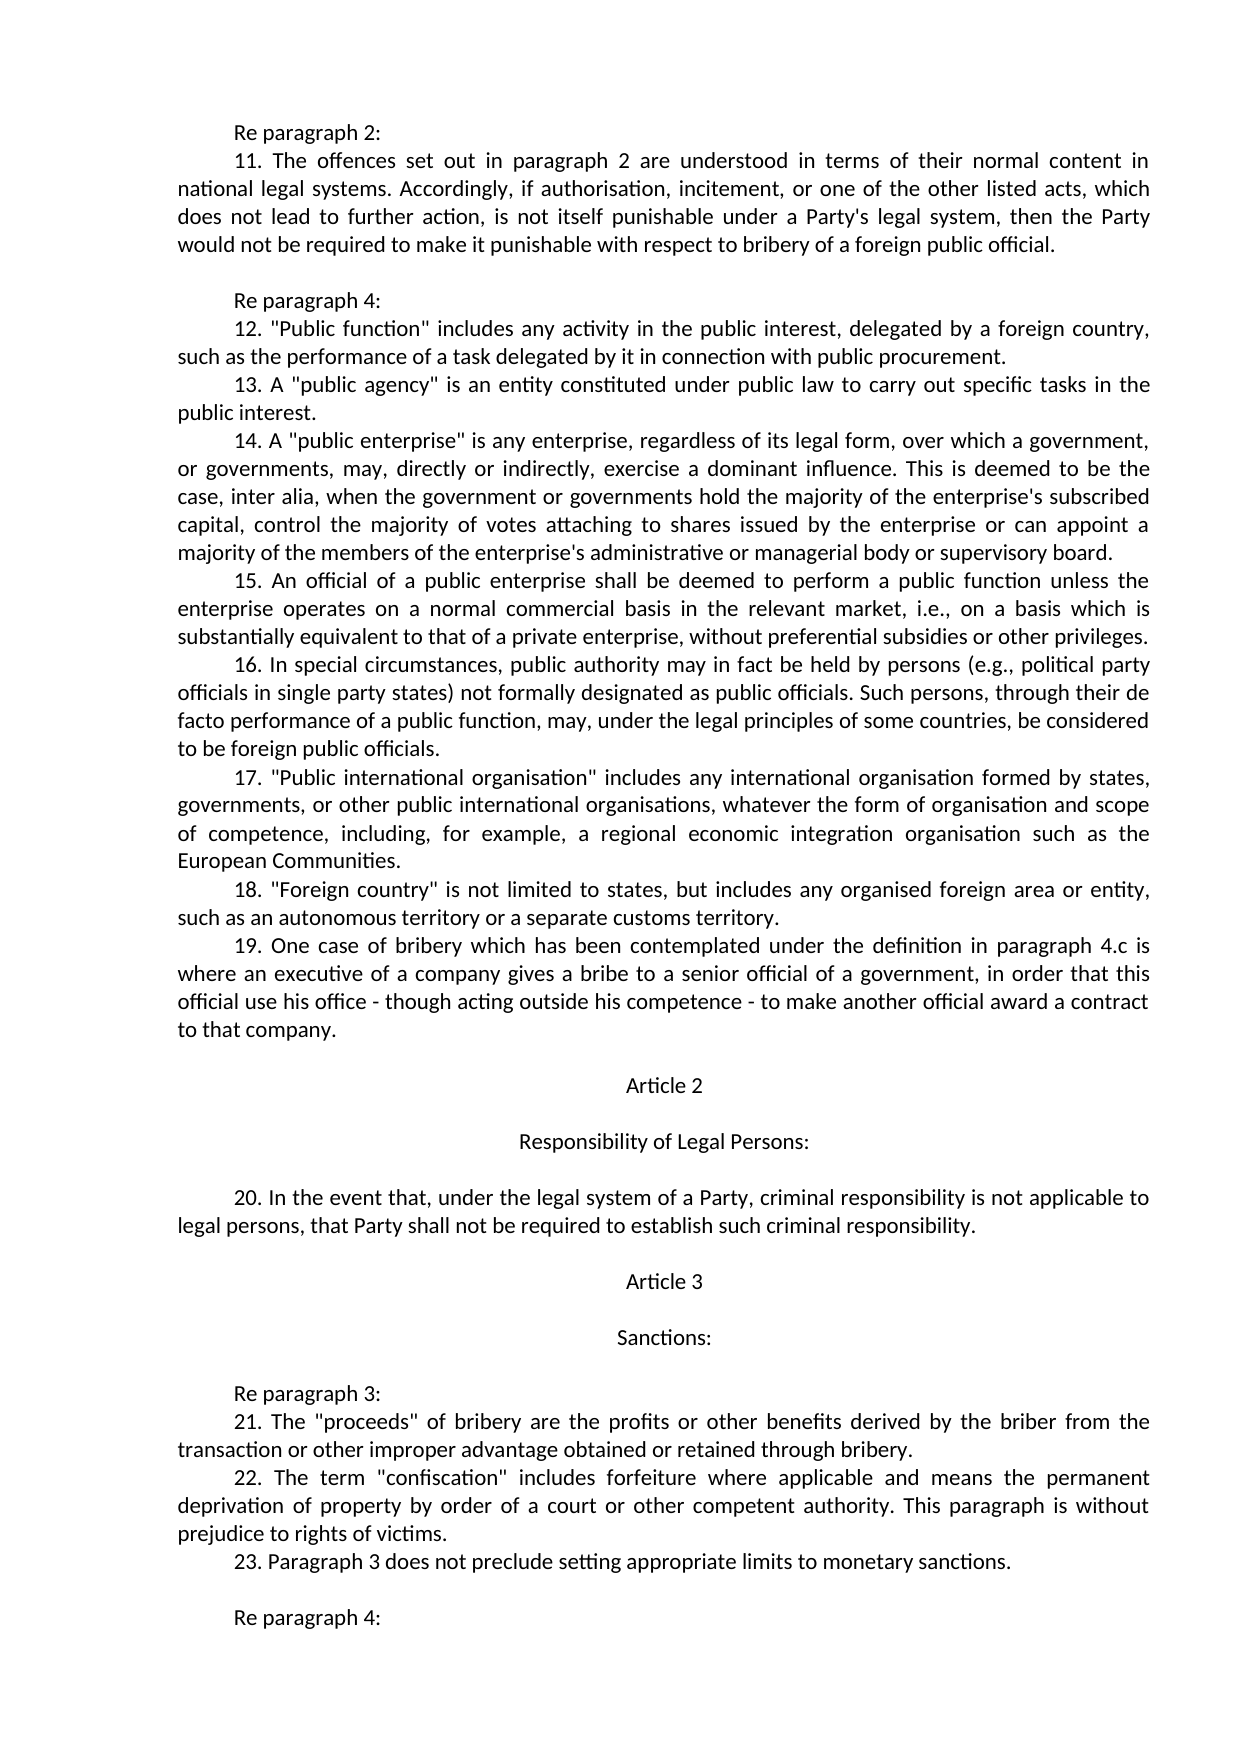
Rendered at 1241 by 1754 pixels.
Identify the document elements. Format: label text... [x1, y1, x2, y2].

text 22. The term "confiscation" includes forfeiture where applicable and means the permanent deprivation of property by order of a court or other competent authority. This paragraph is without prejudice to rights of victims. [177, 1463, 1152, 1547]
text Responsibility of Legal Persons: [177, 1127, 1152, 1155]
text 15. An official of a public enterprise shall be deemed to perform a public function unless the enterprise operates on a normal commercial basis in the relevant market, i.e., on a basis which is substantially equivalent to that of a private enterprise, without preferential subsidies or other privileges. [177, 566, 1152, 651]
text 13. A "public agency" is an entity constituted under public law to carry out specific tasks in the public interest. [177, 370, 1152, 426]
text 23. Paragraph 3 does not preclude setting appropriate limits to monetary sanctions. [177, 1547, 1152, 1575]
text Sanctions: [177, 1323, 1152, 1351]
text Re paragraph 4: [177, 286, 1152, 314]
text Article 2 [177, 1071, 1152, 1099]
text 16. In special circumstances, public authority may in fact be held by persons (e.g., political party officials in single party states) not formally designated as public officials. Such persons, through their de facto performance of a public function, may, under the legal principles of some countries, be considered to be foreign public officials. [177, 651, 1152, 763]
text Re paragraph 2: [177, 118, 1152, 146]
text 12. "Public function" includes any activity in the public interest, delegated by a foreign country, such as the performance of a task delegated by it in connection with public procurement. [177, 314, 1152, 370]
text 17. "Public international organisation" includes any international organisation formed by states, governments, or other public international organisations, whatever the form of organisation and scope of competence, including, for example, a regional economic integration organisation such as the European Communities. [177, 763, 1152, 875]
text Re paragraph 4: [177, 1603, 1152, 1631]
text 20. In the event that, under the legal system of a Party, criminal responsibility is not applicable to legal persons, that Party shall not be required to establish such criminal responsibility. [177, 1183, 1152, 1239]
text 11. The offences set out in paragraph 2 are understood in terms of their normal content in national legal systems. Accordingly, if authorisation, incitement, or one of the other listed acts, which does not lead to further action, is not itself punishable under a Party's legal system, then the Party would not be required to make it punishable with respect to bribery of a foreign public official. [177, 146, 1152, 258]
text Re paragraph 3: [177, 1379, 1152, 1407]
text 21. The "proceeds" of bribery are the profits or other benefits derived by the briber from the transaction or other improper advantage obtained or retained through bribery. [177, 1407, 1152, 1463]
text Article 3 [177, 1267, 1152, 1295]
text 14. A "public enterprise" is any enterprise, regardless of its legal form, over which a government, or governments, may, directly or indirectly, exercise a dominant influence. This is deemed to be the case, inter alia, when the government or governments hold the majority of the enterprise's subscribed capital, control the majority of votes attaching to shares issued by the enterprise or can appoint a majority of the members of the enterprise's administrative or managerial body or supervisory board. [177, 426, 1152, 566]
text 18. "Foreign country" is not limited to states, but includes any organised foreign area or entity, such as an autonomous territory or a separate customs territory. [177, 875, 1152, 931]
text 19. One case of bribery which has been contemplated under the definition in paragraph 4.c is where an executive of a company gives a bribe to a senior official of a government, in order that this official use his office - though acting outside his competence - to make another official award a contract to that company. [177, 931, 1152, 1043]
